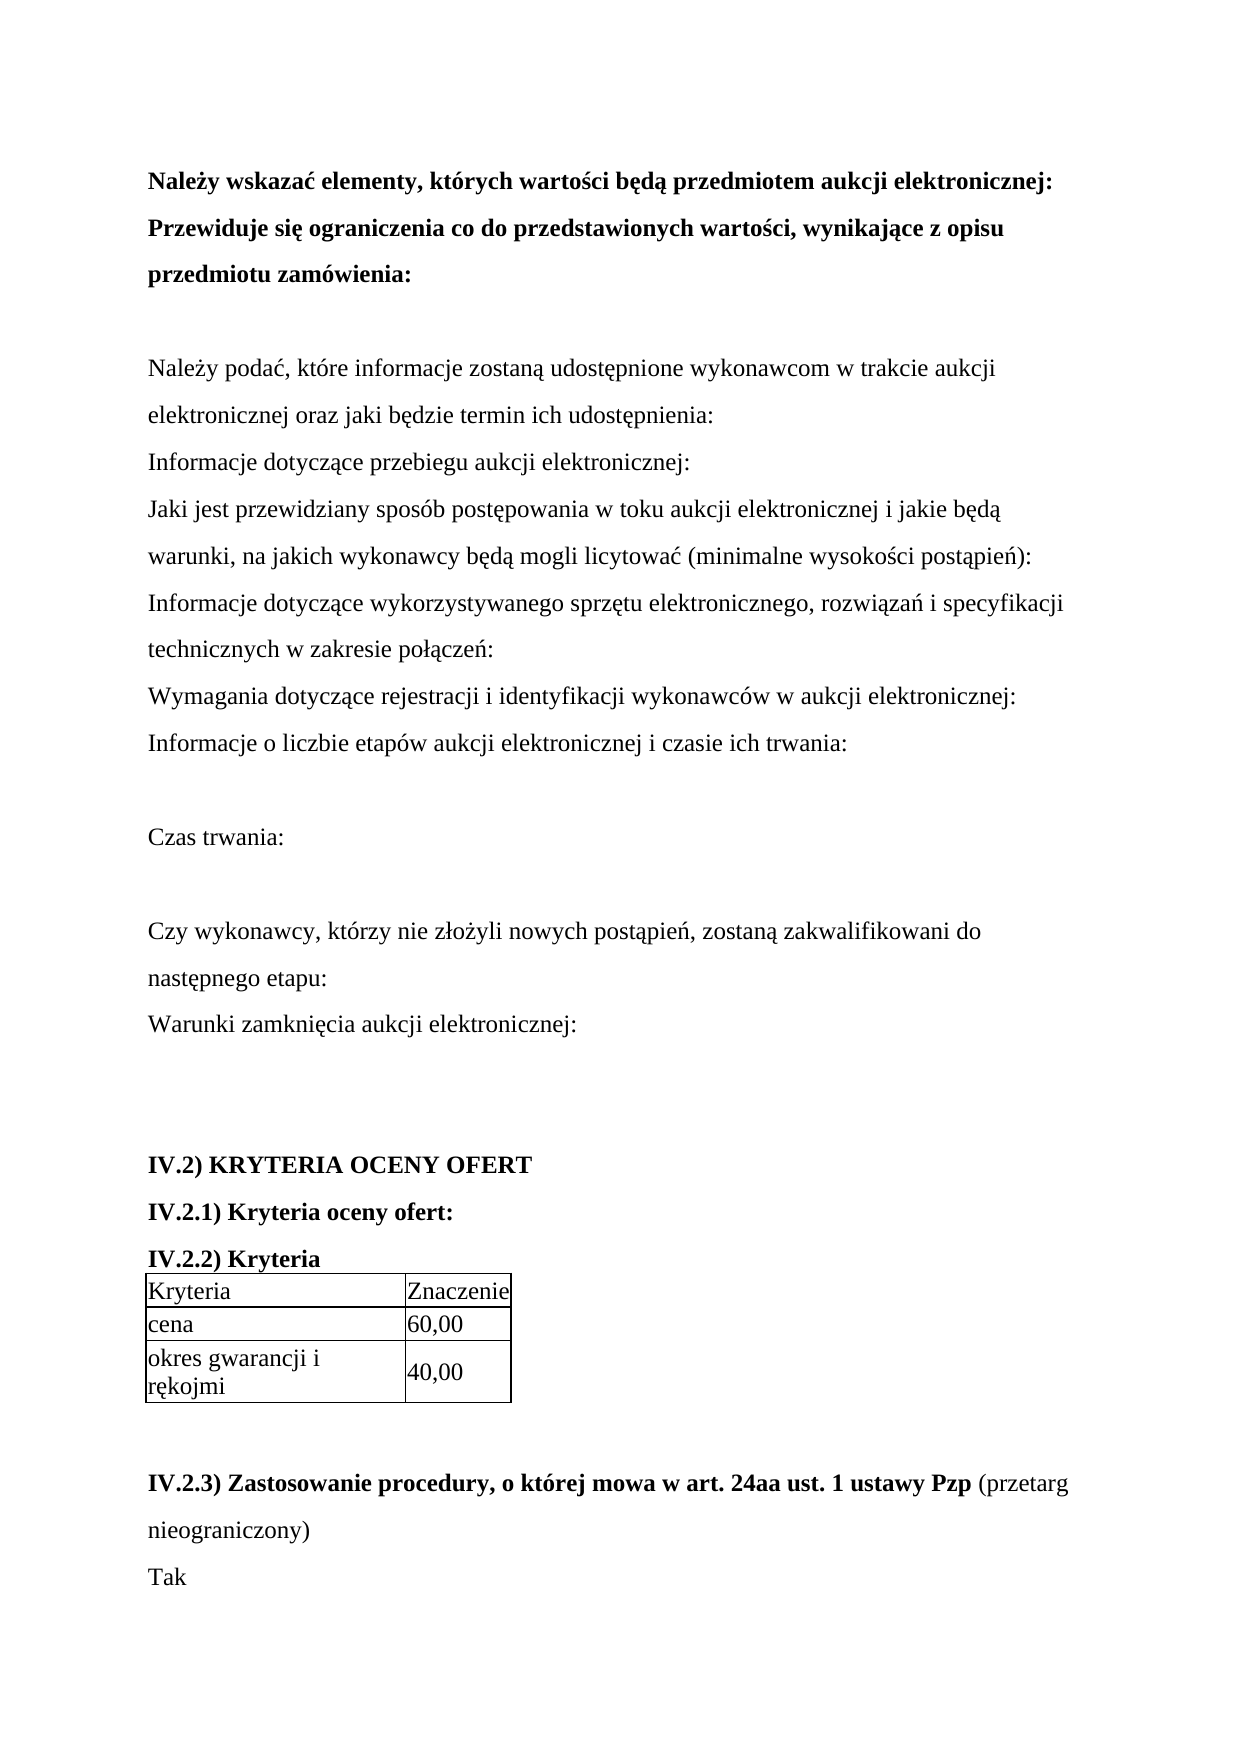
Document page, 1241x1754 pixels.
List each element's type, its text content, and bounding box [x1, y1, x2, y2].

table_cell okres gwarancji i rękojmi [147, 1341, 405, 1402]
text IV.2) KRYTERIA OCENY OFERT IV.2.1) Kryteria oceny ofert: IV.2.2) Kryteria [148, 1085, 1093, 1273]
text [148, 148, 1093, 757]
table_cell 40,00 [406, 1341, 510, 1402]
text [148, 1403, 1093, 1591]
table_header Kryteria [147, 1274, 405, 1306]
table_cell 60,00 [406, 1308, 510, 1339]
table_cell cena [147, 1308, 405, 1339]
text Czas trwania: Czy wykonawcy, którzy nie złożyli nowych postąpień, zostaną zakwalifikowani do następnego etapu: Warunki zamknięcia aukcji elektronicznej: [148, 757, 1093, 1085]
table_header Znaczenie [406, 1274, 510, 1306]
